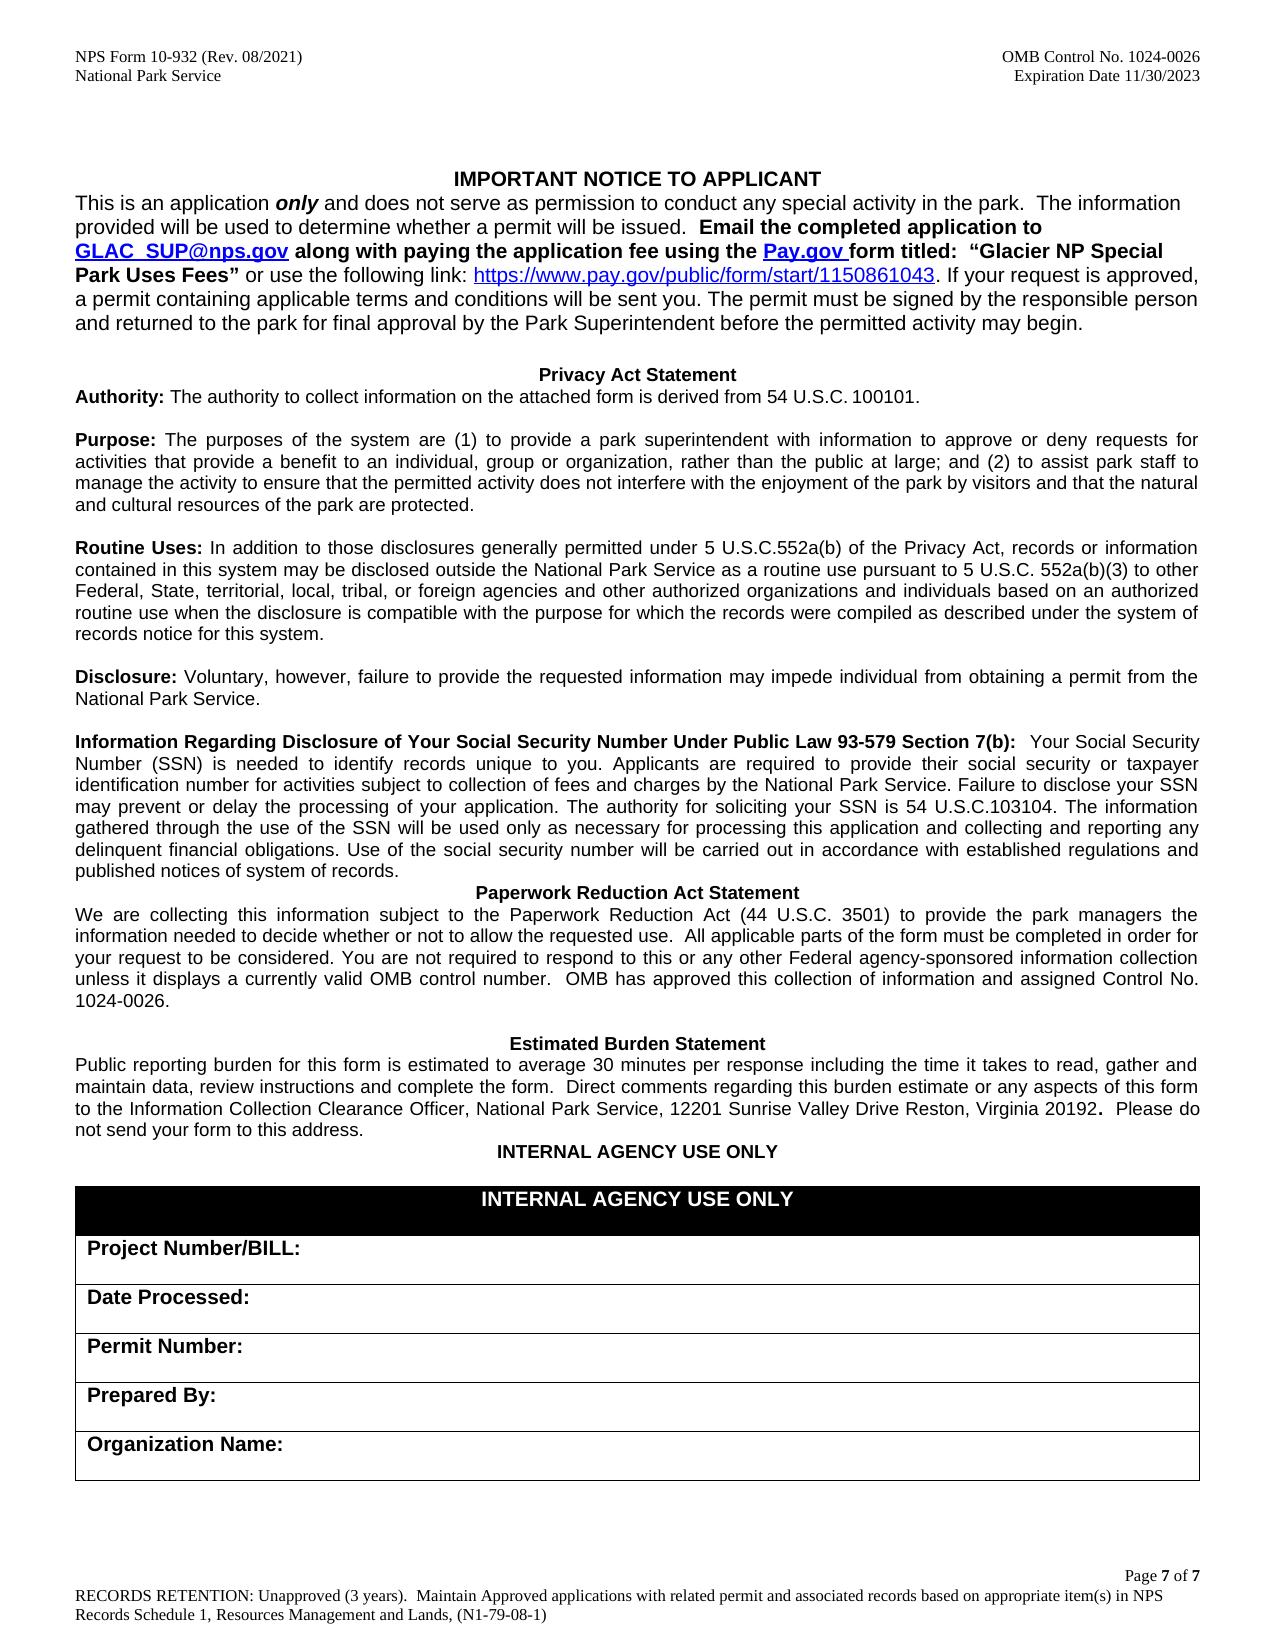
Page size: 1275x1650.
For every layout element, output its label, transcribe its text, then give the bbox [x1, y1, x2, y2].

table_cell Project Number/BILL: [76, 1236, 1199, 1284]
text We are collecting this information subject to the Paperwork Reduction Act (44 U.S.C. 3501) to provide the park managers the information needed to decide whether or not to allow the requested use. All applicable parts of the form must be completed in order for your request to be considered. You are not required to respond to this or any other Federal agency-sponsored information collection unless it displays a currently valid OMB control number. OMB has approved this collection of information and assigned Control No. 1024-0026. [75, 903, 1200, 1011]
text INTERNAL AGENCY USE ONLY [75, 1141, 1200, 1162]
text Privacy Act Statement [75, 364, 1200, 386]
text Estimated Burden Statement [75, 1033, 1200, 1054]
text Routine Uses: In addition to those disclosures generally permitted under 5 U.S.C.552a(b) of the Privacy Act, records or information contained in this system may be disclosed outside the National Park Service as a routine use pursuant to 5 U.S.C. 552a(b)(3) to other Federal, State, territorial, local, tribal, or foreign agencies and other authorized organizations and individuals based on an authorized routine use when the disclosure is compatible with the purpose for which the records were compiled as described under the system of records notice for this system. [75, 537, 1200, 644]
text Disclosure: Voluntary, however, failure to provide the requested information may impede individual from obtaining a permit from the National Park Service. [75, 666, 1200, 709]
table_cell Date Processed: [76, 1285, 1199, 1333]
text Authority: The authority to collect information on the attached form is derived from 54 U.S.C. 100101. [75, 386, 1200, 407]
table_cell Permit Number: [76, 1334, 1199, 1382]
text Paperwork Reduction Act Statement [75, 882, 1200, 903]
table_header INTERNAL AGENCY USE ONLY [76, 1187, 1199, 1235]
table_cell Organization Name: [76, 1432, 1199, 1480]
subtitle IMPORTANT NOTICE TO APPLICANT [75, 167, 1200, 191]
text Purpose: The purposes of the system are (1) to provide a park superintendent with information to approve or deny requests for activities that provide a benefit to an individual, group or organization, rather than the public at large; and (2) to assist park staff to manage the activity to ensure that the permitted activity does not interfere with the enjoyment of the park by visitors and that the natural and cultural resources of the park are protected. [75, 429, 1200, 515]
table_cell Prepared By: [76, 1383, 1199, 1431]
text Public reporting burden for this form is estimated to average 30 minutes per response including the time it takes to read, gather and maintain data, review instructions and complete the form. Direct comments regarding this burden estimate or any aspects of this form to the Information Collection Clearance Officer, National Park Service, 12201 Sunrise Valley Drive Reston, Virginia 20192. Please do not send your form to this address. [75, 1054, 1200, 1141]
text This is an application only and does not serve as permission to conduct any special activity in the park. The information provided will be used to determine whether a permit will be issued. Email the completed application to GLAC_SUP@nps.gov along with paying the application fee using the Pay.gov form titled: “Glacier NP Special Park Uses Fees” or use the following link: https://www.pay.gov/public/form/start/1150861043. If your request is approved, a permit containing applicable terms and conditions will be sent you. The permit must be signed by the responsible person and returned to the park for final approval by the Park Superintendent before the permitted activity may begin. [75, 191, 1200, 334]
text Information Regarding Disclosure of Your Social Security Number Under Public Law 93-579 Section 7(b): Your Social Security Number (SSN) is needed to identify records unique to you. Applicants are required to provide their social security or taxpayer identification number for activities subject to collection of fees and charges by the National Park Service. Failure to disclose your SSN may prevent or delay the processing of your application. The authority for soliciting your SSN is 54 U.S.C.103104. The information gathered through the use of the SSN will be used only as necessary for processing this application and collecting and reporting any delinquent financial obligations. Use of the social security number will be carried out in accordance with established regulations and published notices of system of records. [75, 731, 1200, 882]
